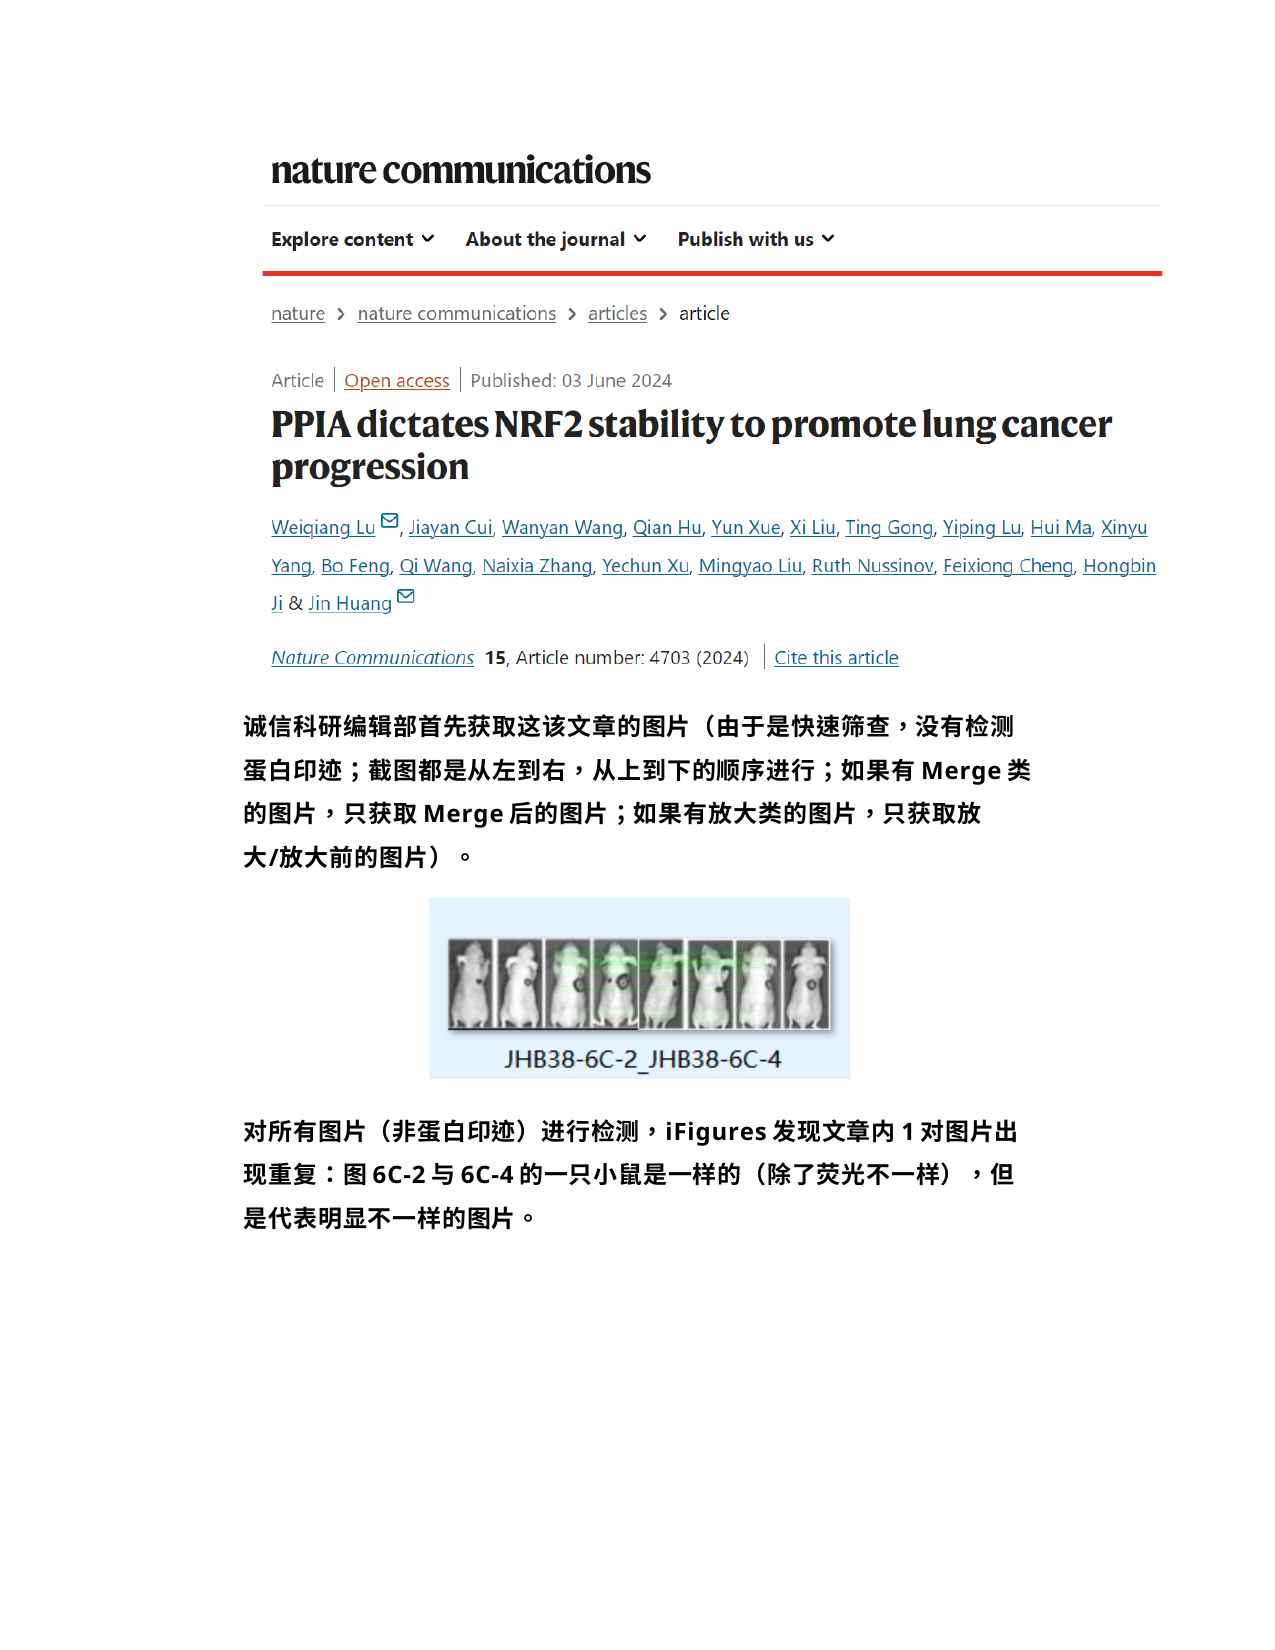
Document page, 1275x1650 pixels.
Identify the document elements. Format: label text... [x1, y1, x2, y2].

text 诚信科研编辑部首先获取这该文章的图片（由于是快速筛查，没有检测蛋白印迹；截图都是从左到右，从上到下的顺序进行；如果有Merge类的图片，只获取Merge后的图片；如果有放大类的图片，只获取放大/放大前的图片）。 [244, 786, 1031, 874]
text 对所有图片（非蛋白印迹）进行检测，iFigures发现文章内1对图片出现重复：图6C-2与6C-4的一只小鼠是一样的（除了荧光不一样），但是代表明显不一样的图片。 [244, 1103, 1031, 1234]
picture [425, 898, 851, 1079]
text 诚信科研编辑部首先获取这该文章的图片（由于是快速筛查，没有检测蛋白印迹；截图都是从左到右，从上到下的顺序进行；如果有Merge类的图片，只获取Merge后的图片；如果有放大类的图片，只获取放大/放大前的图片）。 [244, 699, 1031, 754]
picture [262, 150, 1163, 674]
